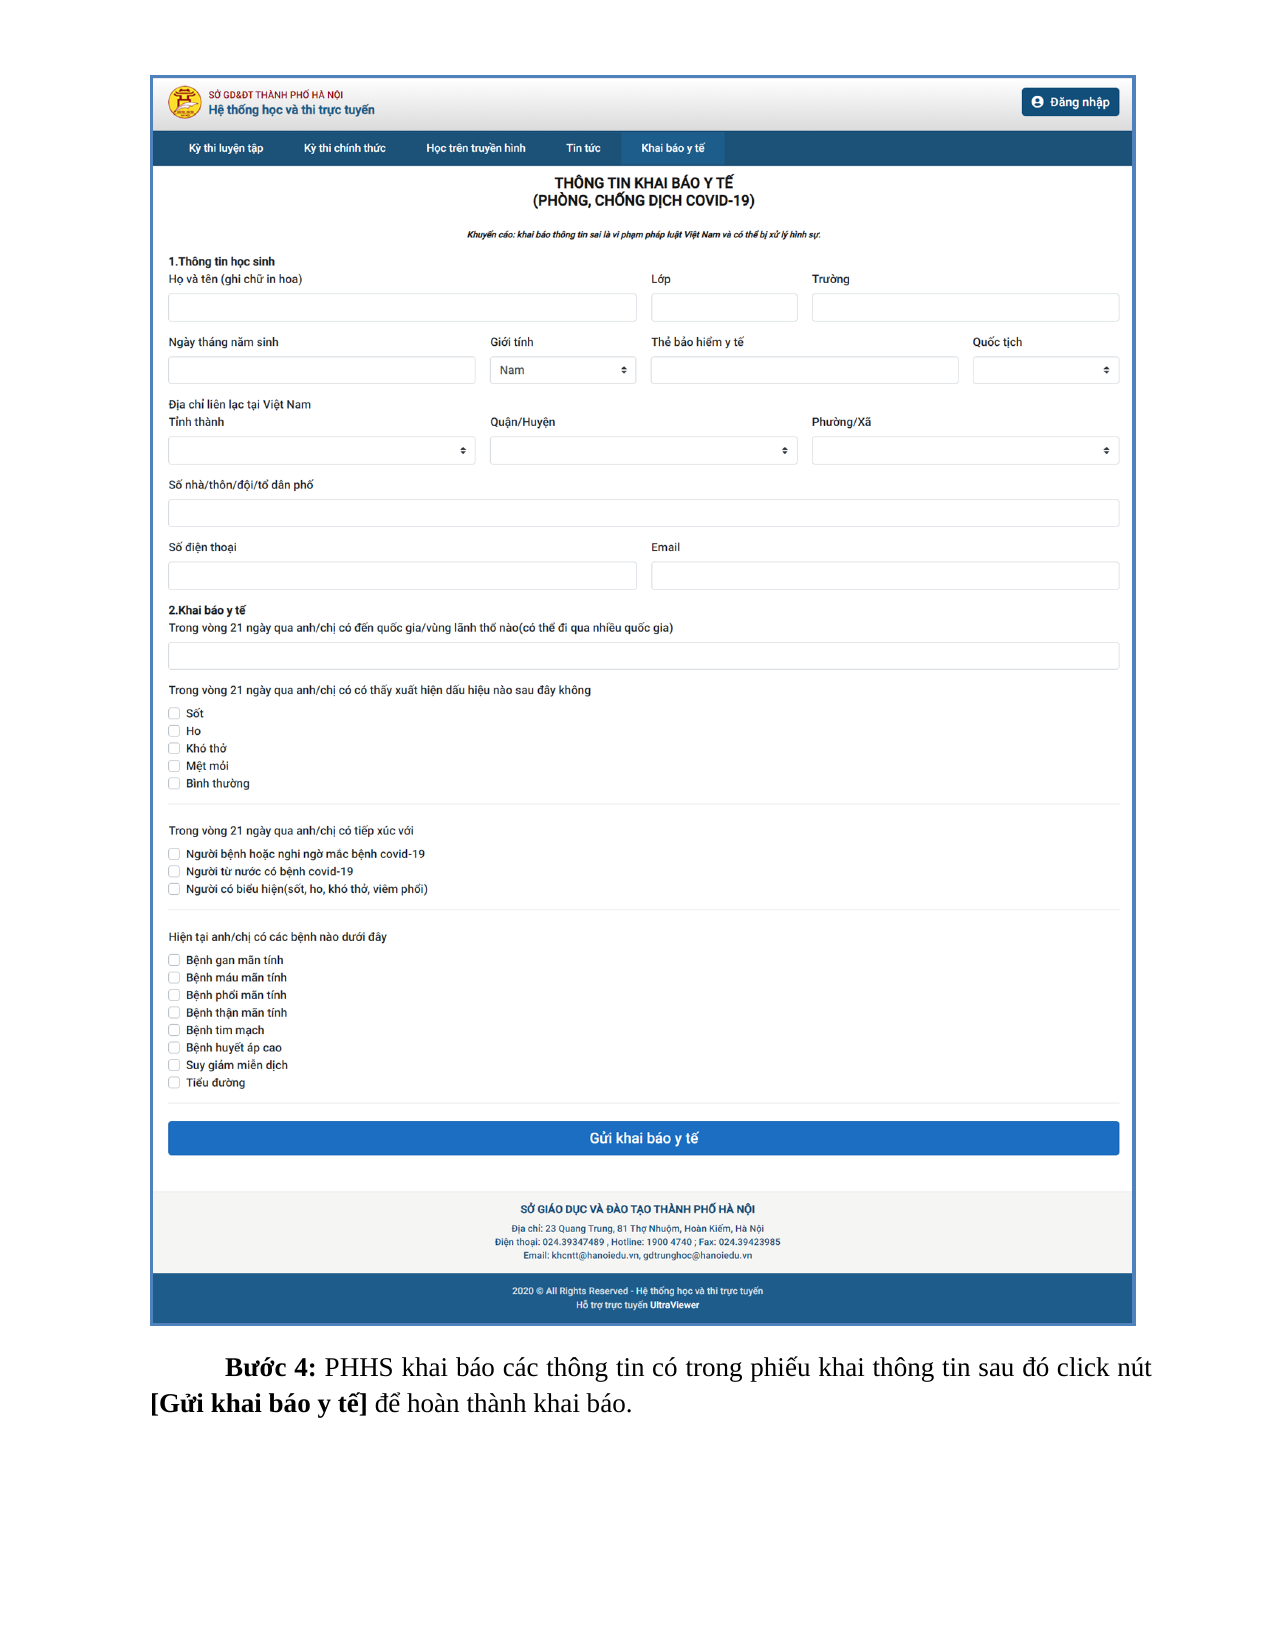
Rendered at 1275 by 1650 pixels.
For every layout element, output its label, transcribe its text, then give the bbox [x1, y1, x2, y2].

text Bước 4: PHHS khai báo các thông tin có trong phiếu khai thông tin sau đó click nút [Gửi khai báo y tế] để hoàn thành khai báo. [150, 1351, 1153, 1418]
picture [153, 78, 1132, 1323]
